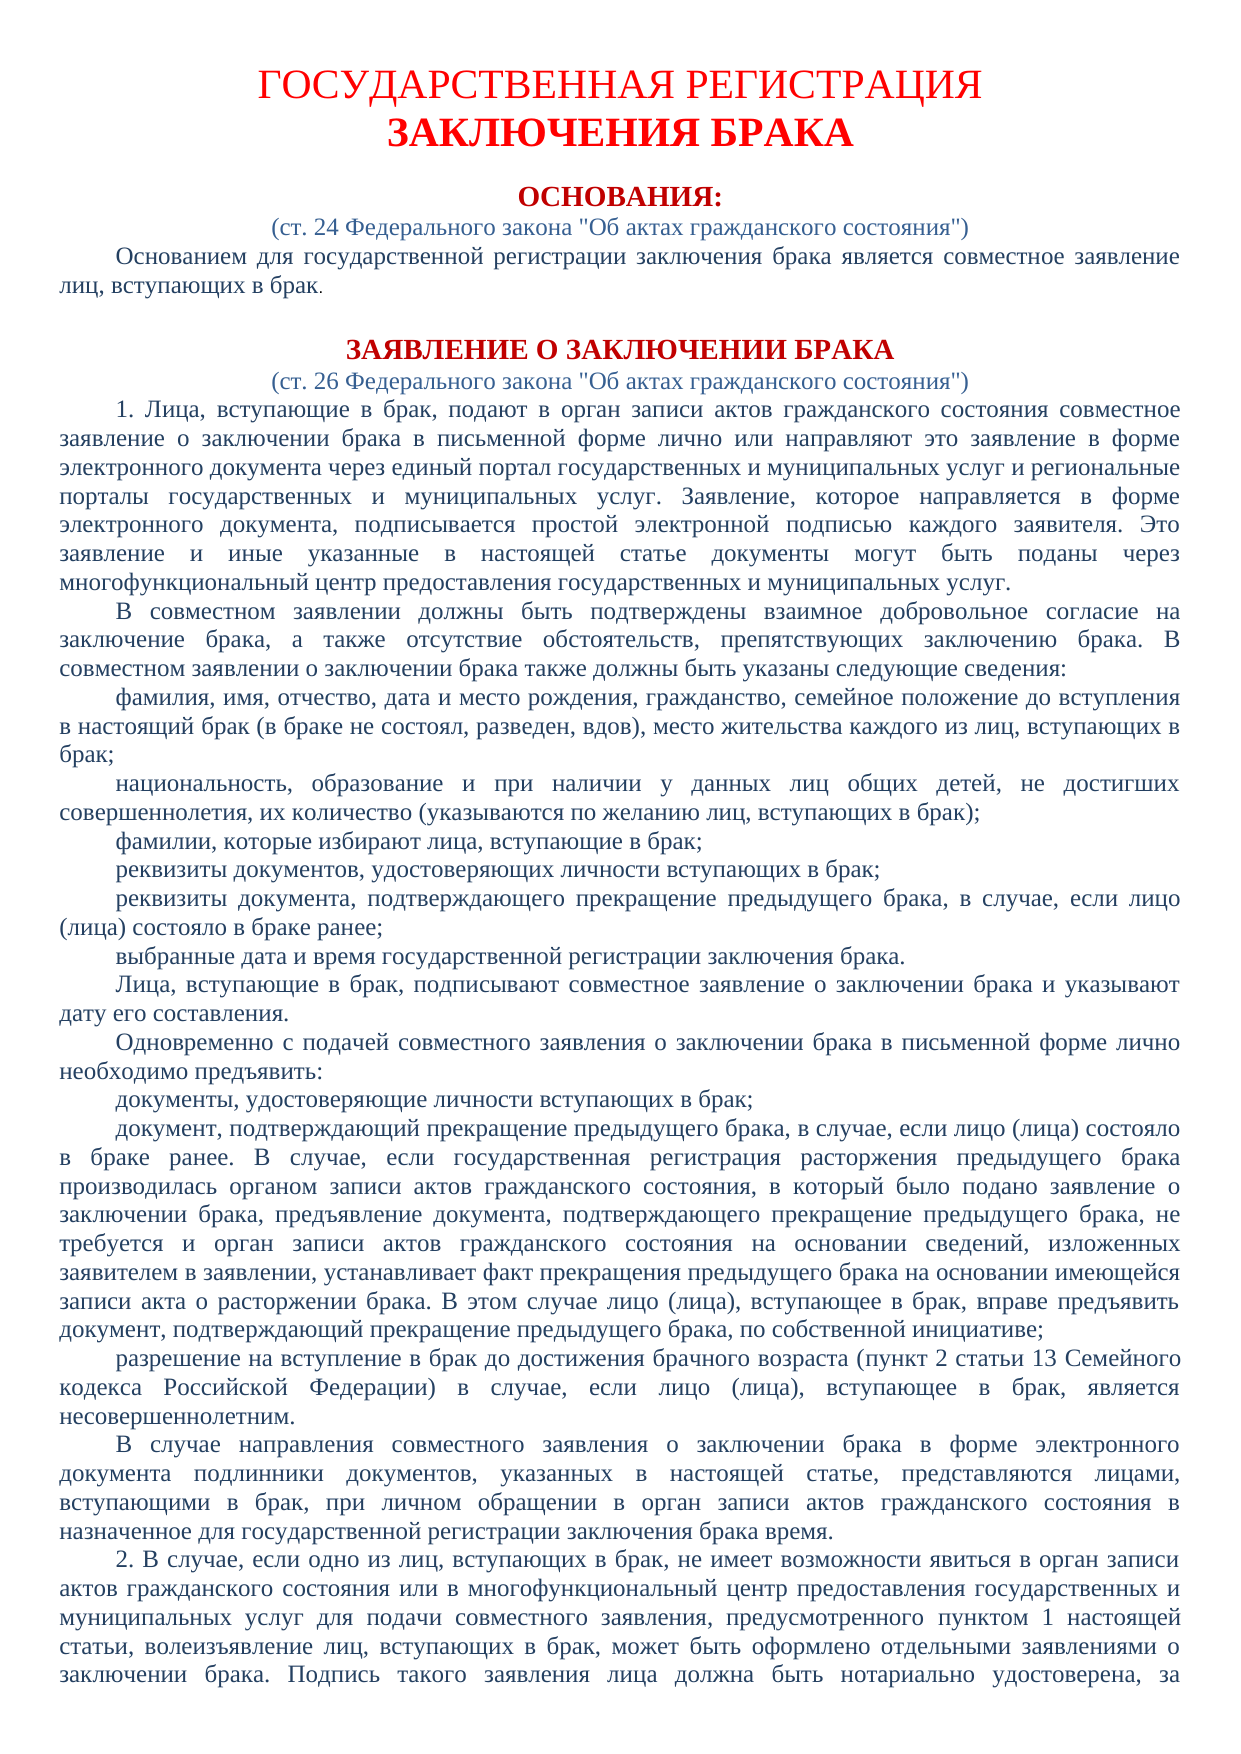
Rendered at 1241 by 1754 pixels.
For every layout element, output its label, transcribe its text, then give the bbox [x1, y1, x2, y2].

text фамилия, имя, отчество, дата и место рождения, гражданство, семейное положение до вступления в настоящий брак (в браке не состоял, разведен, вдов), место жительства каждого из лиц, вступающих в брак; [59, 682, 1181, 768]
text фамилии, которые избирают лица, вступающие в брак; [59, 826, 1181, 854]
text Одновременно с подачей совместного заявления о заключении брака в письменной форме лично необходимо предъявить: [59, 1027, 1181, 1084]
text Лица, вступающие в брак, подписывают совместное заявление о заключении брака и указывают дату его составления. [59, 969, 1181, 1027]
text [59, 1544, 1181, 1688]
text (ст. 24 Федерального закона "Об актах гражданского состояния") [59, 212, 1181, 241]
text В случае направления совместного заявления о заключении брака в форме электронного документа подлинники документов, указанных в настоящей статье, представляются лицами, вступающими в брак, при личном обращении в орган записи актов гражданского состояния в назначенное для государственной регистрации заключения брака время. [59, 1429, 1181, 1544]
text реквизиты документа, подтверждающего прекращение предыдущего брака, в случае, если лицо (лица) состояло в браке ранее; [59, 883, 1181, 941]
text (ст. 26 Федерального закона "Об актах гражданского состояния") [59, 366, 1181, 394]
text 1. Лица, вступающие в брак, подают в орган записи актов гражданского состояния совместное заявление о заключении брака в письменной форме лично или направляют это заявление в форме электронного документа через единый портал государственных и муниципальных услуг и региональные порталы государственных и муниципальных услуг. Заявление, которое направляется в форме электронного документа, подписывается простой электронной подписью каждого заявителя. Это заявление и иные указанные в настоящей статье документы могут быть поданы через многофункциональный центр предоставления государственных и муниципальных услуг. [59, 394, 1181, 596]
text ЗАКЛЮЧЕНИЯ БРАКА [59, 107, 1181, 155]
text национальность, образование и при наличии у данных лиц общих детей, не достигших совершеннолетия, их количество (указываются по желанию лиц, вступающих в брак); [59, 768, 1181, 826]
text В совместном заявлении должны быть подтверждены взаимное добровольное согласие на заключение брака, а также отсутствие обстоятельств, препятствующих заключению брака. В совместном заявлении о заключении брака также должны быть указаны следующие сведения: [59, 596, 1181, 682]
text разрешение на вступление в брак до достижения брачного возраста (пункт 2 статьи 13 Семейного кодекса Российской Федерации) в случае, если лицо (лица), вступающее в брак, является несовершеннолетним. [59, 1343, 1181, 1429]
text реквизиты документов, удостоверяющих личности вступающих в брак; [59, 854, 1181, 883]
text документ, подтверждающий прекращение предыдущего брака, в случае, если лицо (лица) состояло в браке ранее. В случае, если государственная регистрация расторжения предыдущего брака производилась органом записи актов гражданского состояния, в который было подано заявление о заключении брака, предъявление документа, подтверждающего прекращение предыдущего брака, не требуется и орган записи актов гражданского состояния на основании сведений, изложенных заявителем в заявлении, устанавливает факт прекращения предыдущего брака на основании имеющейся записи акта о расторжении брака. В этом случае лицо (лица), вступающее в брак, вправе предъявить документ, подтверждающий прекращение предыдущего брака, по собственной инициативе; [59, 1113, 1181, 1343]
text ГОСУДАРСТВЕННАЯ РЕГИСТРАЦИЯ [59, 59, 1181, 107]
text ОСНОВАНИЯ: [59, 179, 1181, 212]
text ЗАЯВЛЕНИЕ О ЗАКЛЮЧЕНИИ БРАКА [59, 332, 1181, 366]
text Основанием для государственной регистрации заключения брака является совместное заявление лиц, вступающих в брак. [59, 241, 1181, 299]
text выбранные дата и время государственной регистрации заключения брака. [59, 941, 1181, 969]
text документы, удостоверяющие личности вступающих в брак; [59, 1084, 1181, 1113]
